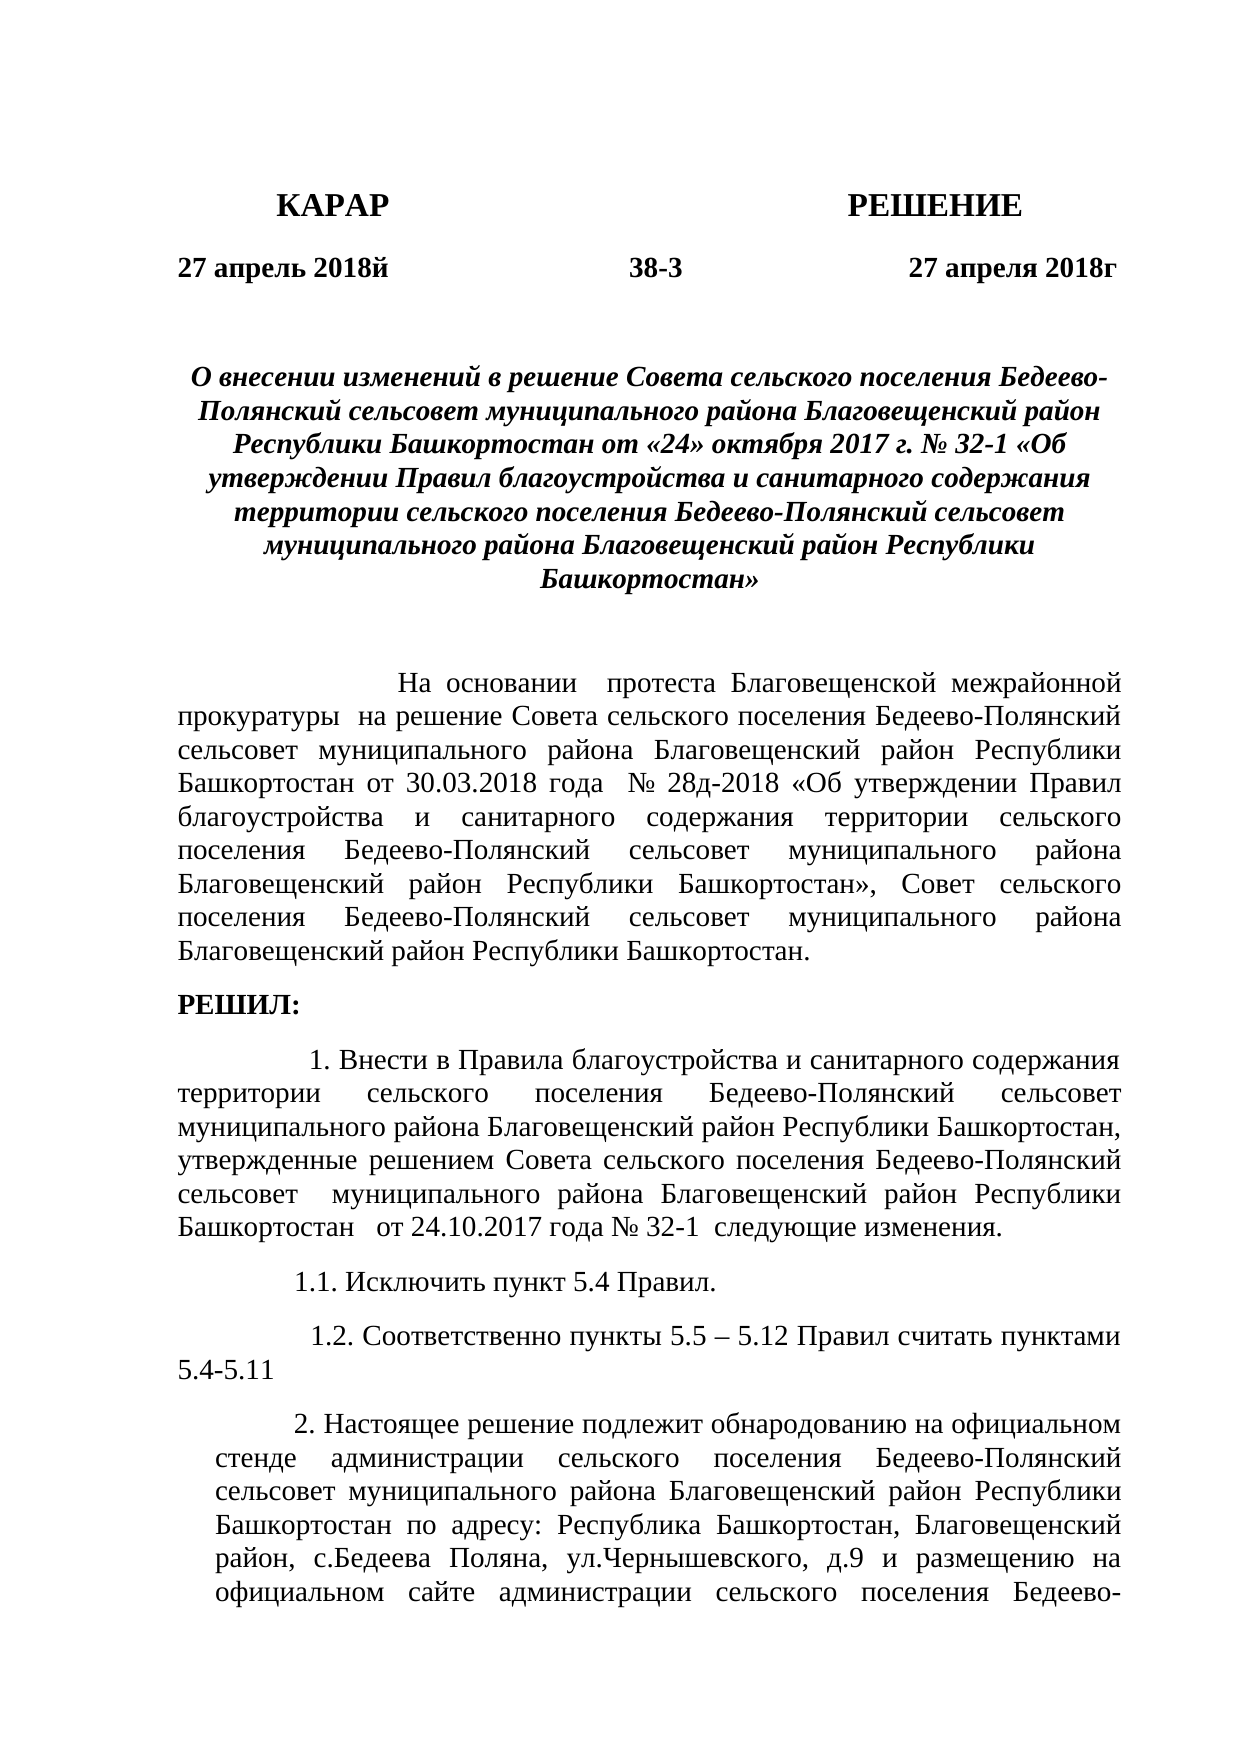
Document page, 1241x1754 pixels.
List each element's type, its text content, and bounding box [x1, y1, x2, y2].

text 1.2. Соответственно пункты 5.5 – 5.12 Правил считать пунктами 5.4-5.11 [177, 1318, 1122, 1385]
text РЕШИЛ: [177, 987, 1122, 1021]
text КАРАР РЕШЕНИЕ [177, 186, 1122, 224]
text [215, 1406, 1122, 1607]
text 1. Внести в Правила благоустройства и санитарного содержания территории сельского поселения Бедеево-Полянский сельсовет муниципального района Благовещенский район Республики Башкортостан, утвержденные решением Совета сельского поселения Бедеево-Полянский сельсовет муниципального района Благовещенский район Республики Башкортостан от 24.10.2017 года № 32-1 следующие изменения. [177, 1042, 1122, 1243]
text На основании протеста Благовещенской межрайонной прокуратуры на решение Совета сельского поселения Бедеево-Полянский сельсовет муниципального района Благовещенский район Республики Башкортостан от 30.03.2018 года № 28д-2018 «Об утверждении Правил благоустройства и санитарного содержания территории сельского поселения Бедеево-Полянский сельсовет муниципального района Благовещенский район Республики Башкортостан», Совет сельского поселения Бедеево-Полянский сельсовет муниципального района Благовещенский район Республики Башкортостан. [177, 665, 1122, 967]
text О внесении изменений в решение Совета сельского поселения Бедеево-Полянский сельсовет муниципального района Благовещенский район Республики Башкортостан от «24» октября . № 32-1 «Об утверждении Правил благоустройства и санитарного содержания территории сельского поселения Бедеево-Полянский сельсовет муниципального района Благовещенский район Республики Башкортостан» [177, 359, 1122, 594]
text 1.1. Исключить пункт 5.4 Правил. [177, 1264, 1122, 1297]
text 27 апрель 2018й 38-3 27 апреля 2018г [177, 251, 1122, 284]
